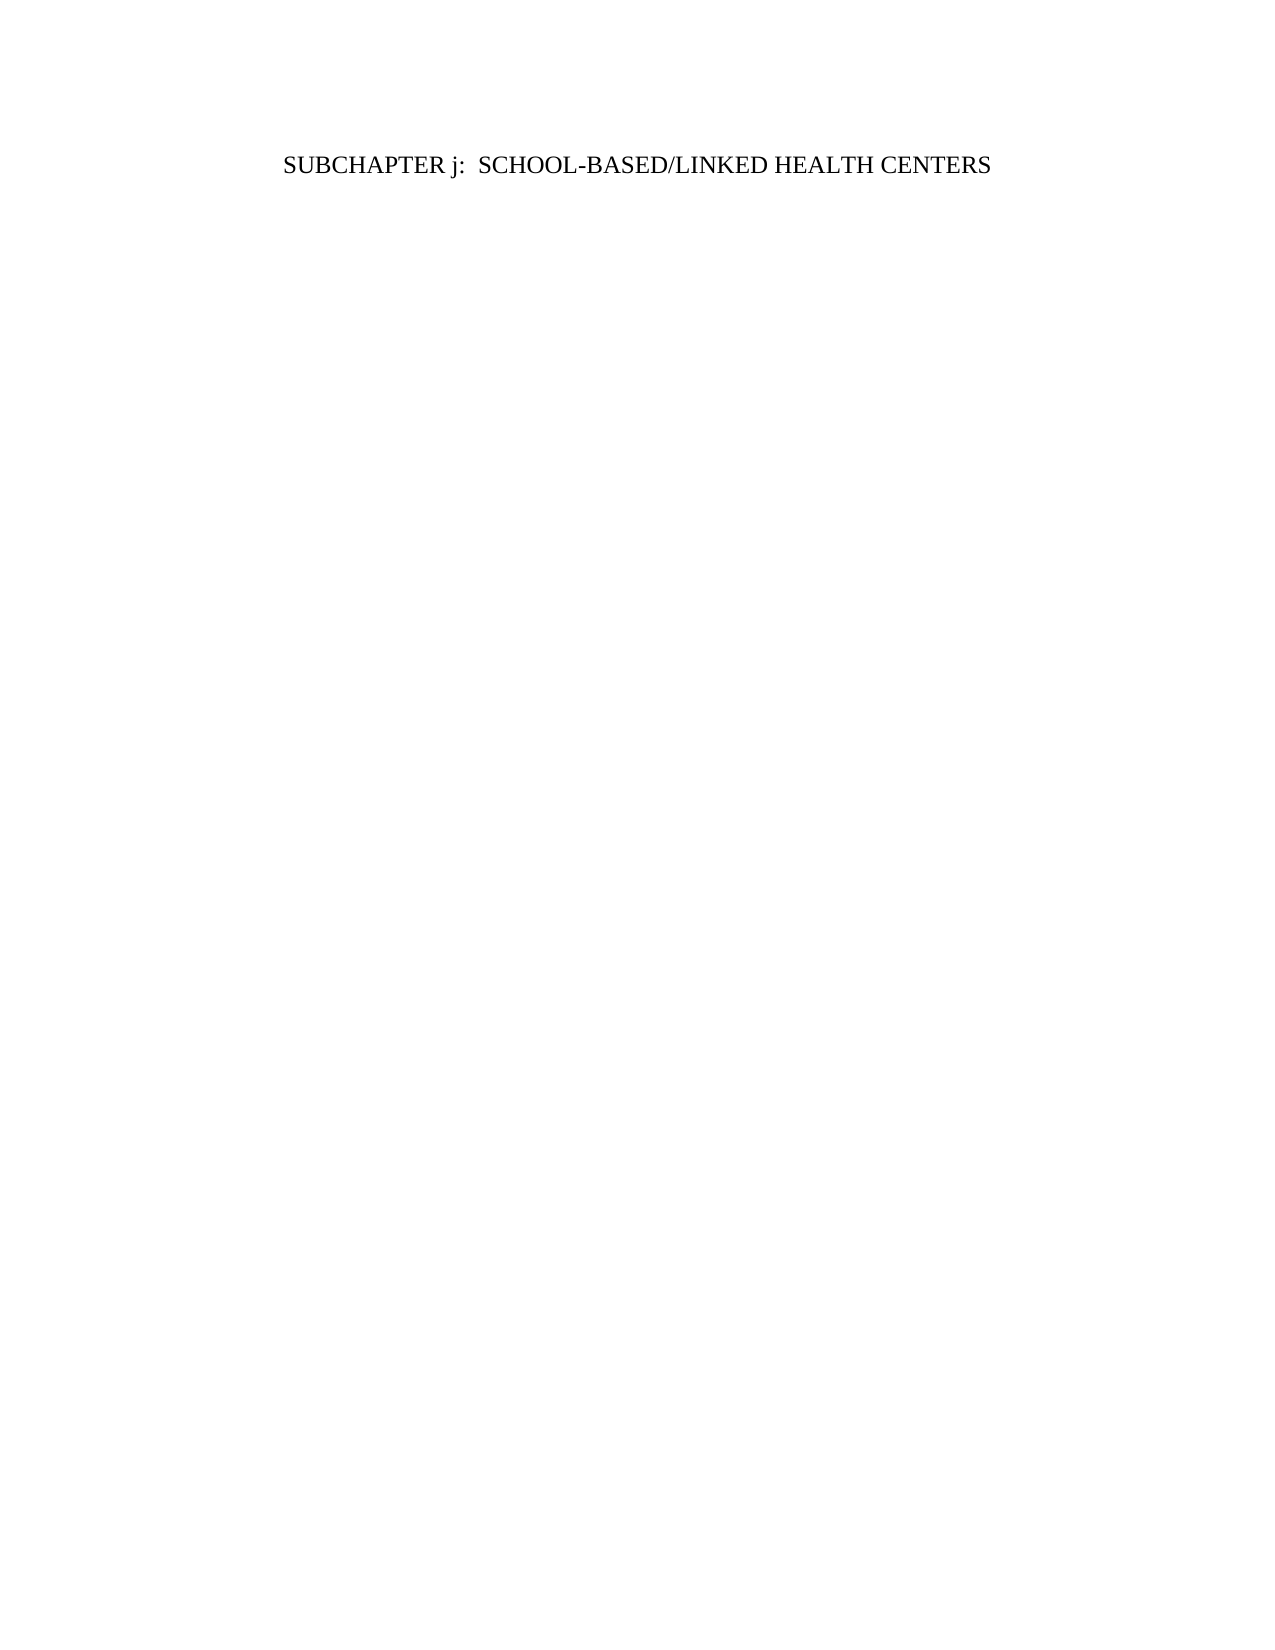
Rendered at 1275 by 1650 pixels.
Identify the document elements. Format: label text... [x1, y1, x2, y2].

text SUBCHAPTER j: SCHOOL-BASED/LINKED HEALTH CENTERS [150, 150, 1125, 179]
